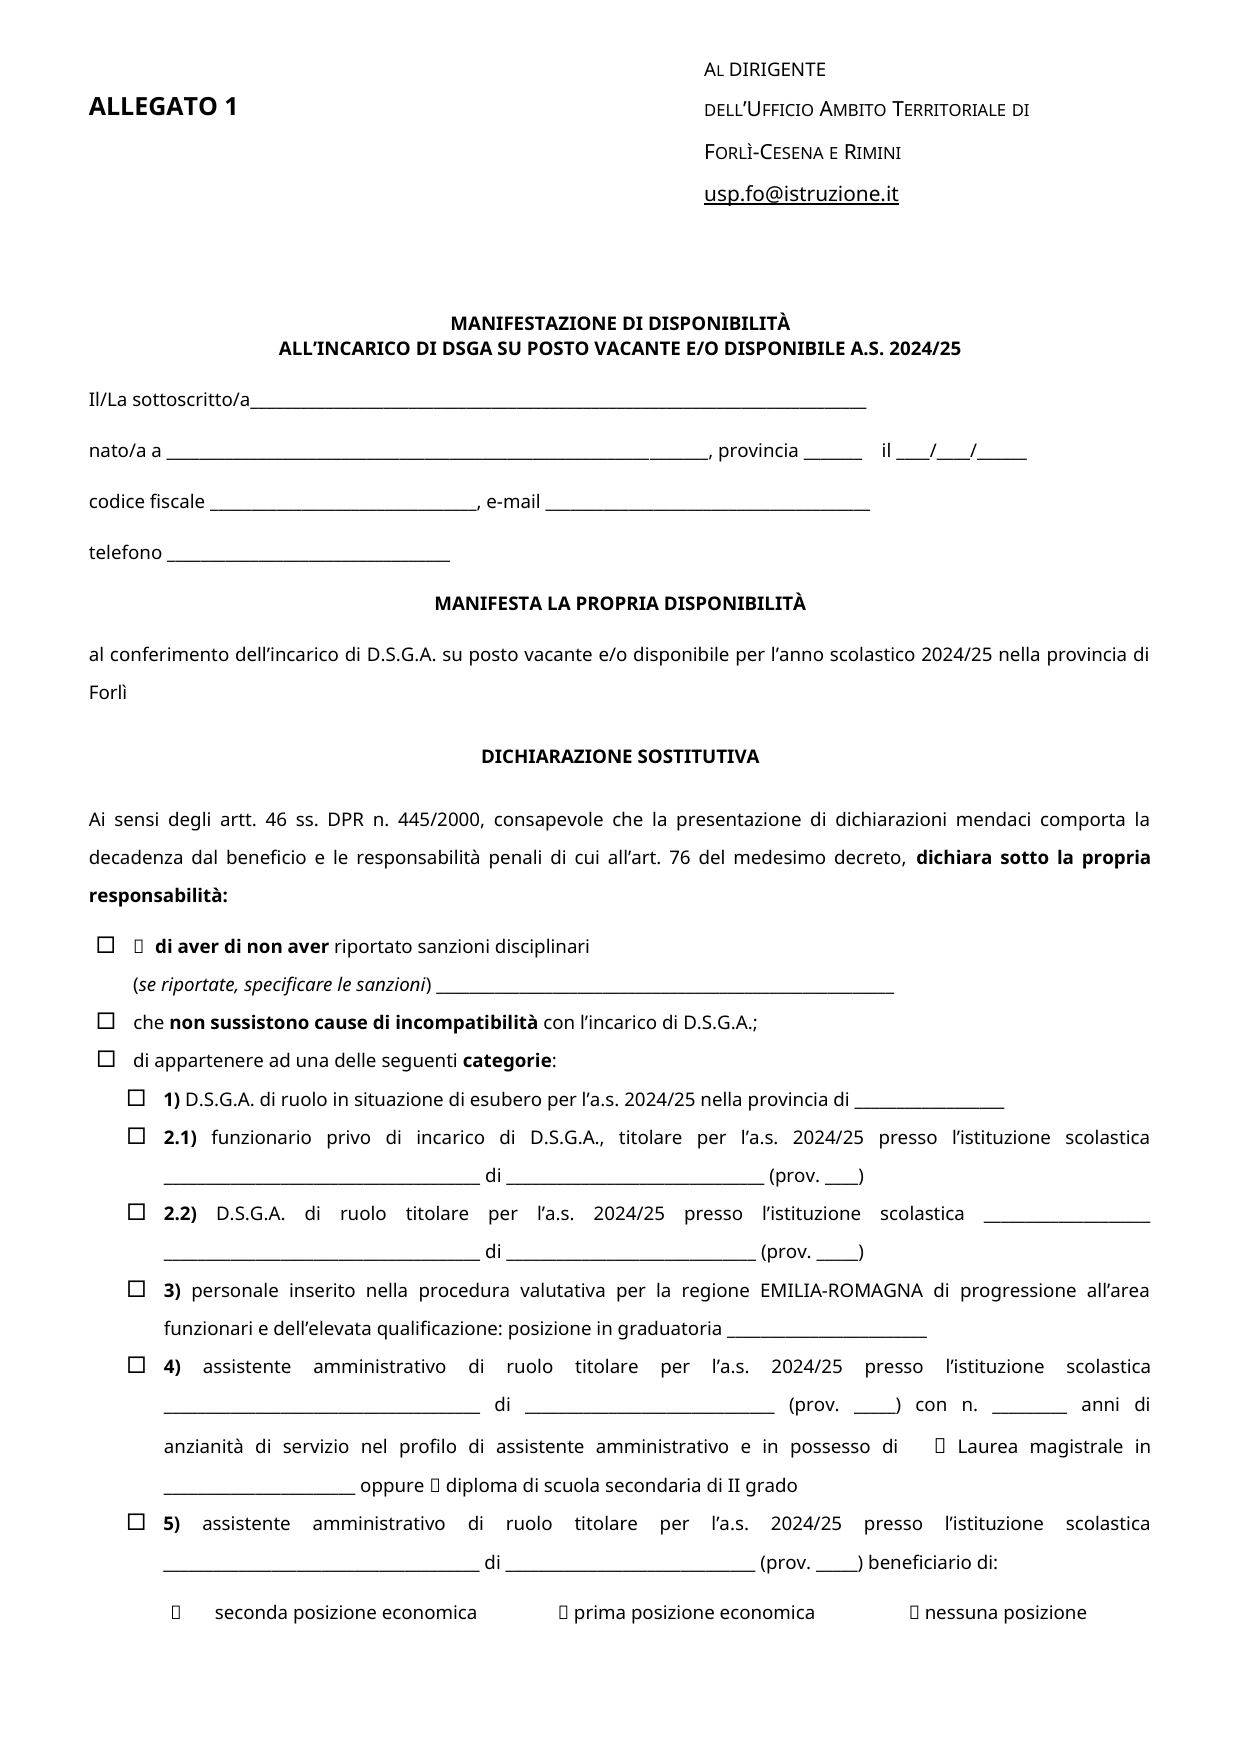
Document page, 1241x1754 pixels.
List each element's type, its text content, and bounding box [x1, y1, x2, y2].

text DICHIARAZIONE SOSTITUTIVA [89, 743, 1152, 768]
list che non sussistono cause di incompatibilità con l’incarico di D.S.G.A.; [96, 1009, 1152, 1035]
list 2.2) D.S.G.A. di ruolo titolare per l’a.s. 2024/25 presso l’istituzione scolastica ____________________ ______________________________________ di ______________________________ (prov. _____) [126, 1201, 1152, 1264]
list 4) assistente amministrativo di ruolo titolare per l’a.s. 2024/25 presso l’istituzione scolastica ______________________________________ di ______________________________ (prov. _____) con n. _________ anni di anzianità di servizio nel profilo di assistente amministrativo e in possesso di  Laurea magistrale in _______________________ oppure  diploma di scuola secondaria di II grado [126, 1353, 1152, 1498]
text nato/a a _______, provincia _______ il ____/____/______ [89, 438, 1152, 463]
list 3) personale inserito nella procedura valutativa per la regione EMILIA-ROMAGNA di progressione all’area funzionari e dell’elevata qualificazione: posizione in graduatoria ________________________ [126, 1277, 1152, 1341]
text (se riportate, specificare le sanzioni) _______________________________________________________ [133, 971, 1152, 997]
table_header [545, 1600, 875, 1638]
list di appartenere ad una delle seguenti categorie: [96, 1048, 1152, 1073]
text ALLEGATO 1 [89, 89, 688, 123]
text Ai sensi degli artt. 46 ss. DPR n. 445/2000, consapevole che la presentazione di dichiarazioni mendaci comporta la decadenza dal beneficio e le responsabilità penali di cui all’art. 76 del medesimo decreto, dichiara sotto la propria responsabilità: [89, 806, 1152, 908]
text codice fiscale ________________________________, e-mail _______________________________________ [89, 489, 1152, 514]
text telefono __________________________________ [89, 540, 1152, 565]
list 2.1) funzionario privo di incarico di D.S.G.A., titolare per l’a.s. 2024/25 presso l’istituzione scolastica ______________________________________ di _______________________________ (prov. ____) [126, 1124, 1152, 1188]
list  di aver di non aver riportato sanzioni disciplinari [95, 933, 1152, 959]
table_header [875, 1600, 1159, 1638]
list 1) D.S.G.A. di ruolo in situazione di esubero per l’a.s. 2024/25 nella provincia di __________________ [126, 1086, 1152, 1111]
text MANIFESTA LA PROPRIA DISPONIBILITÀ [89, 591, 1152, 616]
text Il/La sottoscritto/a__________________________________________________________________________ [89, 387, 1152, 412]
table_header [159, 1600, 545, 1638]
text MANIFESTAZIONE DI DISPONIBILITÀ [89, 310, 1152, 336]
text al conferimento dell’incarico di D.S.G.A. su posto vacante e/o disponibile per l’anno scolastico 2024/25 nella provincia di Forlì [89, 641, 1152, 705]
text ALL’INCARICO DI DSGA SU POSTO VACANTE E/O DISPONIBILE A.S. 2024/25 [89, 336, 1152, 361]
list 5) assistente amministrativo di ruolo titolare per l’a.s. 2024/25 presso l’istituzione scolastica ______________________________________ di ______________________________ (prov. _____) beneficiario di: [126, 1511, 1152, 1574]
